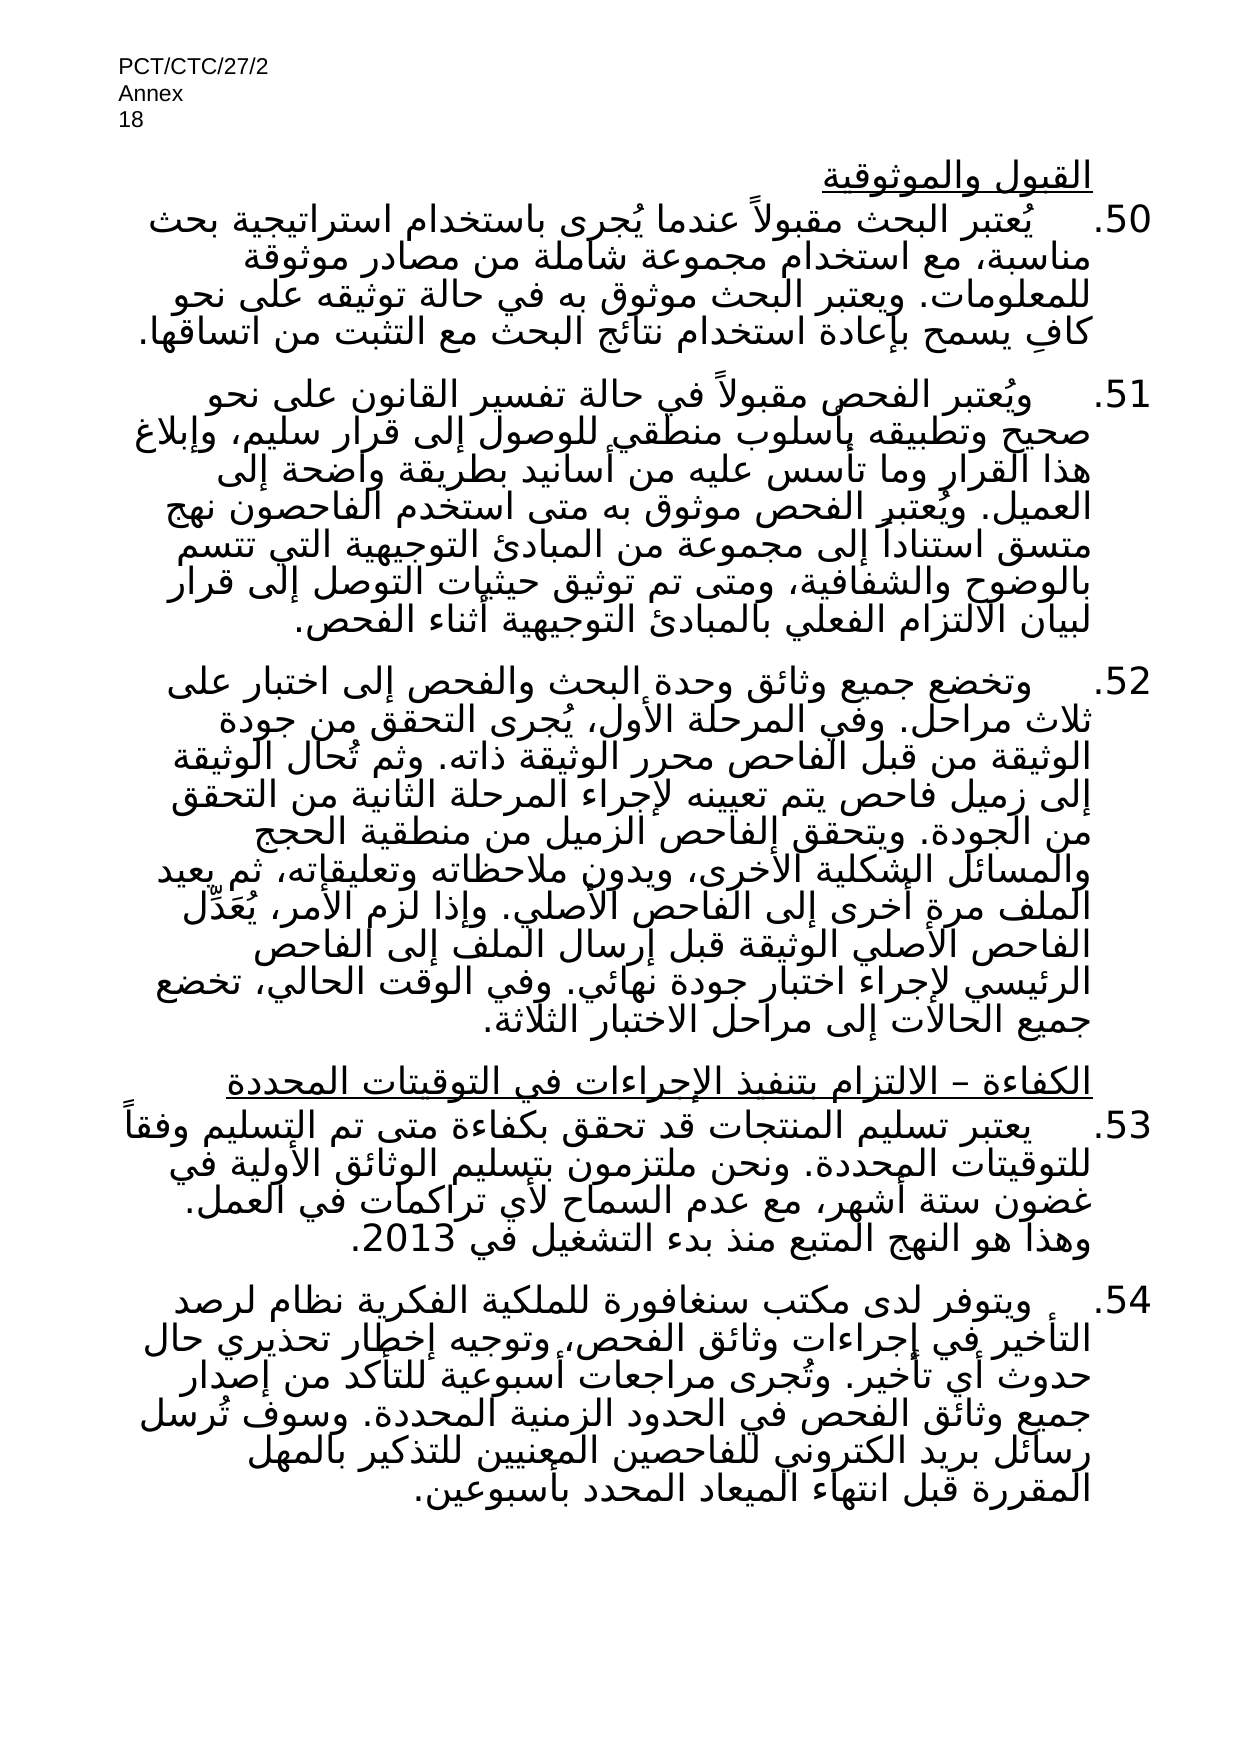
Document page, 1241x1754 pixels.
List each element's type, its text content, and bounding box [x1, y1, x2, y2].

subtitle القبول والموثوقية [118, 158, 1092, 196]
text يعتبر تسليم المنتجات قد تحقق بكفاءة متى تم التسليم وفقاً للتوقيتات المحددة. ونحن ملتزمون بتسليم الوثائق الأولية في غضون ستة أشهر، مع عدم السماح لأي تراكمات في العمل. وهذا هو النهج المتبع منذ بدء التشغيل في 2013. [118, 1108, 1092, 1258]
subtitle الكفاءة – الالتزام بتنفيذ الإجراءات في التوقيتات المحددة [463, 1065, 901, 1097]
text يُعتبر البحث مقبولاً عندما يُجرى باستخدام استراتيجية بحث مناسبة، مع استخدام مجموعة شاملة من مصادر موثوقة للمعلومات. ويعتبر البحث موثوق به في حالة توثيقه على نحو كافِ يسمح بإعادة استخدام نتائج البحث مع التثبت من اتساقها. [118, 202, 1092, 352]
text ويُعتبر الفحص مقبولاً في حالة تفسير القانون على نحو صحيح وتطبيقه بأسلوب منطقي للوصول إلى قرار سليم، وإبلاغ هذا القرار وما تأسس عليه من أسانيد بطريقة واضحة إلى العميل. ويُعتبر الفحص موثوق به متى استخدم الفاحصون نهج متسق استناداً إلى مجموعة من المبادئ التوجيهية التي تتسم بالوضوح والشفافية، ومتى تم توثيق حيثيات التوصل إلى قرار لبيان الالتزام الفعلي بالمبادئ التوجيهية أثناء الفحص. [118, 377, 1092, 640]
subtitle الكفاءة – الالتزام بتنفيذ الإجراءات في التوقيتات المحددة [878, 1065, 1092, 1097]
text وتخضع جميع وثائق وحدة البحث والفحص إلى اختبار على ثلاث مراحل. وفي المرحلة الأول، يُجرى التحقق من جودة الوثيقة من قبل الفاحص محرر الوثيقة ذاته. وثم تُحال الوثيقة إلى زميل فاحص يتم تعيينه لإجراء المرحلة الثانية من التحقق من الجودة. ويتحقق الفاحص الزميل من منطقية الحجج والمسائل الشكلية الأخرى، ويدون ملاحظاته وتعليقاته، ثم يعيد الملف مرة أخرى إلى الفاحص الأصلي. وإذا لزم الأمر، يُعَدِّل الفاحص الأصلي الوثيقة قبل إرسال الملف إلى الفاحص الرئيسي لإجراء اختبار جودة نهائي. وفي الوقت الحالي، تخضع جميع الحالات إلى مراحل الاختبار الثلاثة. [118, 665, 1092, 1040]
subtitle الكفاءة – الالتزام بتنفيذ الإجراءات في التوقيتات المحددة [118, 1065, 484, 1102]
text ويتوفر لدى مكتب سنغافورة للملكية الفكرية نظام لرصد التأخير في إجراءات وثائق الفحص، وتوجيه إخطار تحذيري حال حدوث أي تأخير. وتُجرى مراجعات أسبوعية للتأكد من إصدار جميع وثائق الفحص في الحدود الزمنية المحددة. وسوف تُرسل رسائل بريد الكتروني للفاحصين المعنيين للتذكير بالمهل المقررة قبل انتهاء الميعاد المحدد بأسبوعين. [118, 1283, 1092, 1508]
